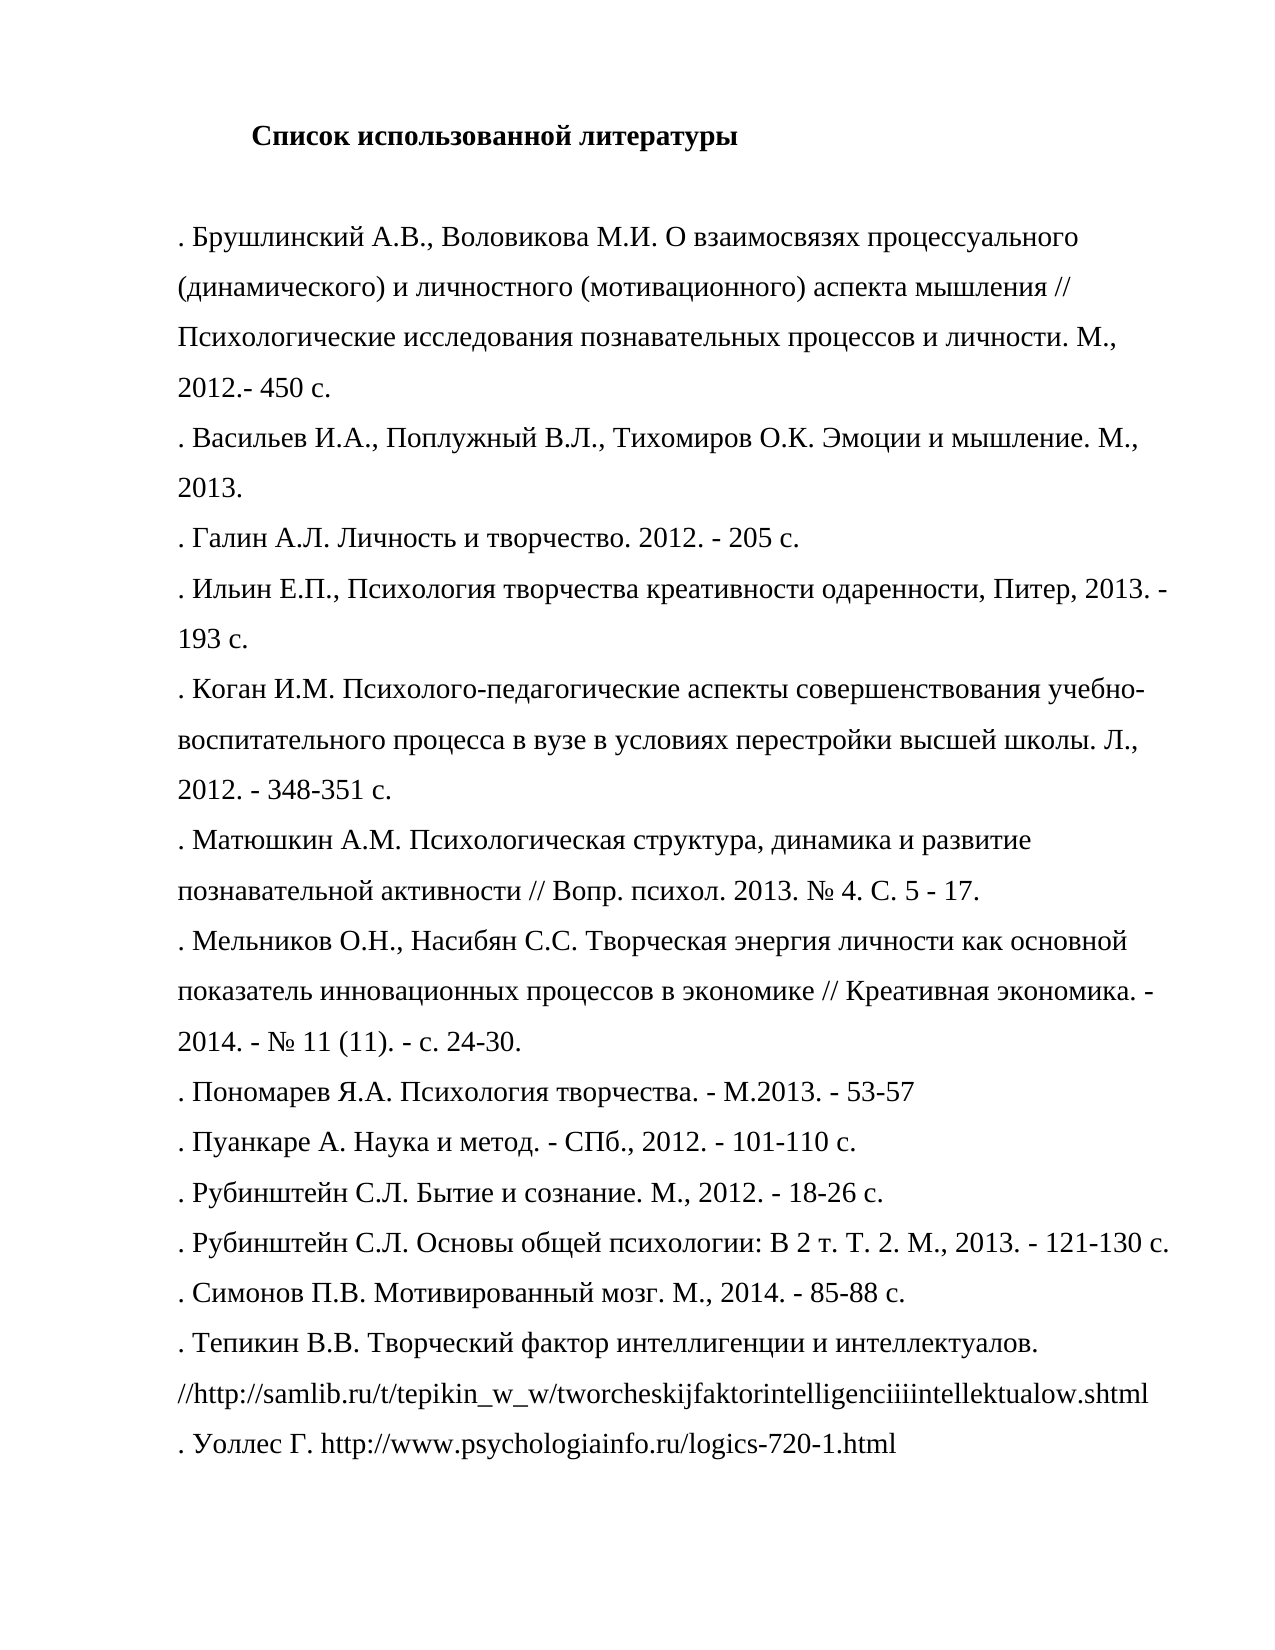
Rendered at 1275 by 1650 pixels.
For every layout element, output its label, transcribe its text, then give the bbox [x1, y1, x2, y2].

text . Ильин Е.П., Психология творчества креативности одаренности, Питер, 2013. - 193 с. [177, 571, 1186, 655]
text . Рубинштейн С.Л. Основы общей психологии: В 2 т. Т. 2. М., 2013. - 121-130 с. [177, 1225, 1186, 1258]
subtitle Список использованной литературы [177, 118, 1186, 152]
text . Мельников О.Н., Насибян С.С. Творческая энергия личности как основной показатель инновационных процессов в экономике // Креативная экономика. - 2014. - № 11 (11). - c. 24-30. [177, 923, 1186, 1057]
text . Васильев И.А., Поплужный В.Л., Тихомиров О.К. Эмоции и мышление. М., 2013. [177, 420, 1186, 504]
text . Тепикин В.В. Творческий фактор интеллигенции и интеллектуалов. //http://samlib.ru/t/tepikin_w_w/tworcheskijfaktorintelligenciiiintellektualow.shtml [177, 1326, 1186, 1409]
text . Коган И.М. Психолого-педагогические аспекты совершенствования учебно-воспитательного процесса в вузе в условиях перестройки высшей школы. Л., 2012. - 348-351 с. [177, 672, 1186, 806]
text . Пономарев Я.А. Психология творчества. - М.2013. - 53-57 [177, 1074, 1186, 1108]
text . Матюшкин А.М. Психологическая структура, динамика и развитие познавательной активности // Вопр. психол. 2013. № 4. С. 5 - 17. [177, 822, 1186, 906]
text . Симонов П.В. Мотивированный мозг. М., 2014. - 85-88 с. [177, 1275, 1186, 1309]
text . Галин А.Л. Личность и творчество. 2012. - 205 с. [177, 521, 1186, 554]
text . Брушлинский А.В., Воловикова М.И. О взаимосвязях процессуального (динамического) и личностного (мотивационного) аспекта мышления // Психологические исследования познавательных процессов и личности. М., 2012.- 450 с. [177, 219, 1186, 403]
text . Пуанкаре А. Наука и метод. - СПб., 2012. - 101-110 с. [177, 1124, 1186, 1158]
text . Рубинштейн С.Л. Бытие и сознание. М., 2012. - 18-26 с. [177, 1175, 1186, 1208]
text . Уоллес Г. http://www.psychologiainfo.ru/logics-720-1.html [177, 1426, 1186, 1460]
